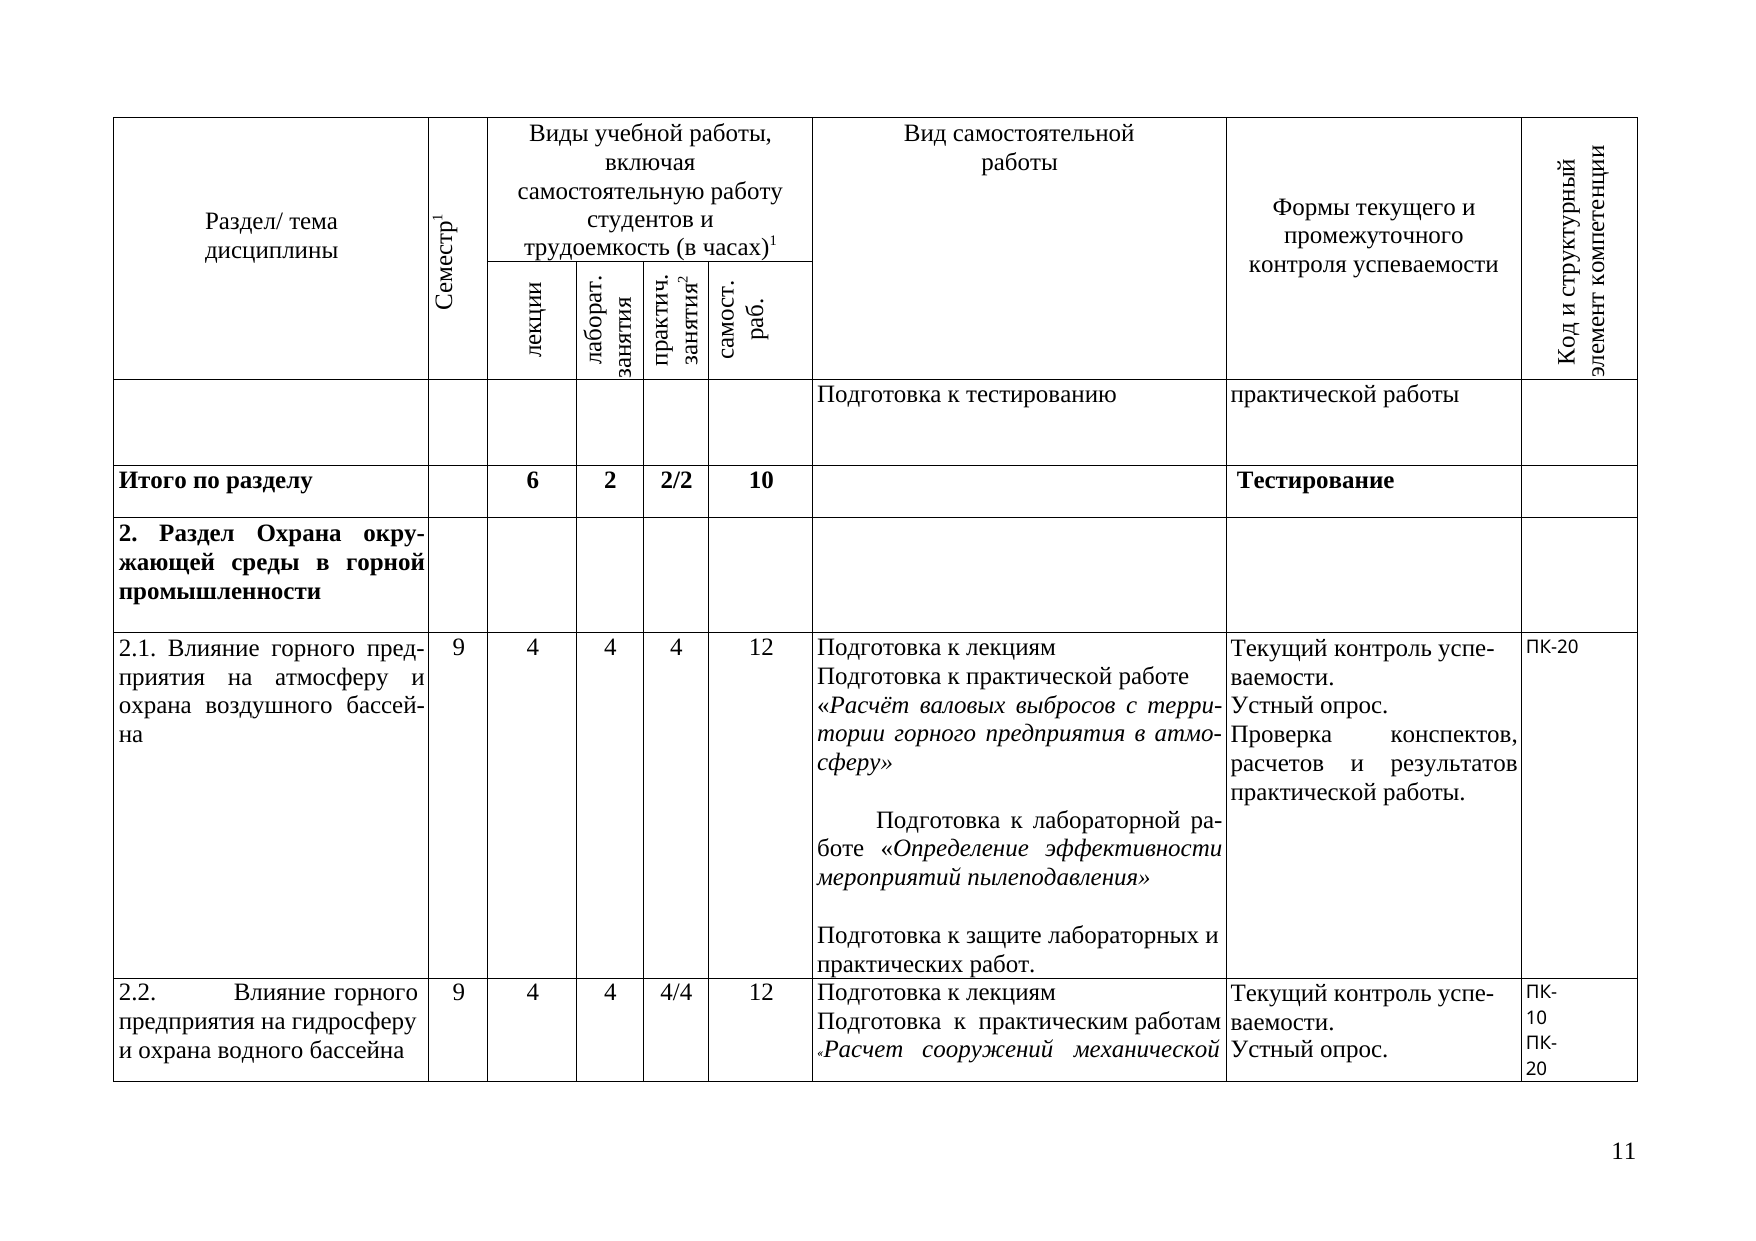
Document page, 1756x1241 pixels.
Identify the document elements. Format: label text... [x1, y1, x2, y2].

table_cell 4 [488, 633, 576, 977]
table_cell [429, 518, 487, 632]
table_cell 4 [577, 979, 643, 1081]
table_cell практической работы [1227, 380, 1521, 465]
table_cell [429, 380, 487, 465]
table_cell [1522, 518, 1637, 632]
table_cell [644, 380, 708, 465]
table_cell 2 [577, 466, 643, 517]
table_cell [577, 380, 643, 465]
table_header Вид самостоятельной работы [813, 118, 1226, 379]
table_cell [813, 466, 1226, 517]
table_cell Подготовка к тестированию [813, 380, 1226, 465]
table_cell практич. занятия2 [644, 262, 708, 379]
table_cell Итого по разделу [114, 466, 428, 517]
table_cell 12 [709, 633, 812, 977]
table_cell Текущий контроль успе- ваемости. Устный опрос. Проверка конспектов, расчетов и результатов практической работы. [1227, 633, 1521, 977]
table_cell [429, 466, 487, 517]
table_cell [1522, 380, 1637, 465]
table_cell 6 [488, 466, 576, 517]
table_cell 4/4 [644, 979, 708, 1081]
table_header Семестр1 [429, 118, 487, 379]
table_cell 2.1. Влияние горного пред- приятия на атмосферу и охрана воздушного бассей- на [114, 633, 428, 977]
table_cell [114, 380, 428, 465]
table_cell Тестирование [1227, 466, 1521, 517]
table_cell [488, 518, 576, 632]
table_cell ПК-20 [1522, 633, 1637, 977]
table_cell 9 [429, 633, 487, 977]
table_cell самост. раб. [709, 262, 812, 379]
table_cell [709, 380, 812, 465]
table_cell 2.2. Влияние горного предприятия на гидросферу и охрана водного бассейна [114, 979, 428, 1081]
table_header Формы текущего и промежуточного контроля успеваемости [1227, 118, 1521, 379]
table_cell [1227, 518, 1521, 632]
table_cell Текущий контроль успе- ваемости. Устный опрос. [1227, 979, 1521, 1081]
table_cell [813, 518, 1226, 632]
table_header Раздел/ тема дисциплины [114, 118, 428, 379]
table_cell ПК-10 ПК-20 [1522, 979, 1637, 1081]
table_header Код и структурный элемент компетенции [1522, 118, 1637, 379]
table_cell 4 [644, 633, 708, 977]
table_cell 4 [577, 633, 643, 977]
table_cell [577, 518, 643, 632]
table_cell 4 [488, 979, 576, 1081]
table_cell [1522, 466, 1637, 517]
table_cell [709, 518, 812, 632]
table_cell 2/2 [644, 466, 708, 517]
table_cell Подготовка к лекциям Подготовка к практическим работам «Расчет сооружений механической [813, 979, 1226, 1081]
table_cell лаборат. занятия [577, 262, 643, 379]
table_cell 2. Раздел Охрана окру- жающей среды в горной промышленности [114, 518, 428, 632]
table_cell Подготовка к лекциям Подготовка к практической работе «Расчёт валовых выбросов с терри- тории горного предприятия в атмо- сферу» Подготовка к лабораторной ра- боте «Определение эффективности мероприятий пылеподавления» Подготовка к защите лабораторных и практических работ. [813, 633, 1226, 977]
table_cell лекции [488, 262, 576, 379]
table_header Виды учебной работы, включая самостоятельную работу студентов и трудоемкость (в часах)1 [488, 118, 812, 261]
table_cell 9 [429, 979, 487, 1081]
table_cell 10 [709, 466, 812, 517]
table_cell [488, 380, 576, 465]
table_cell 12 [709, 979, 812, 1081]
table_cell [644, 518, 708, 632]
